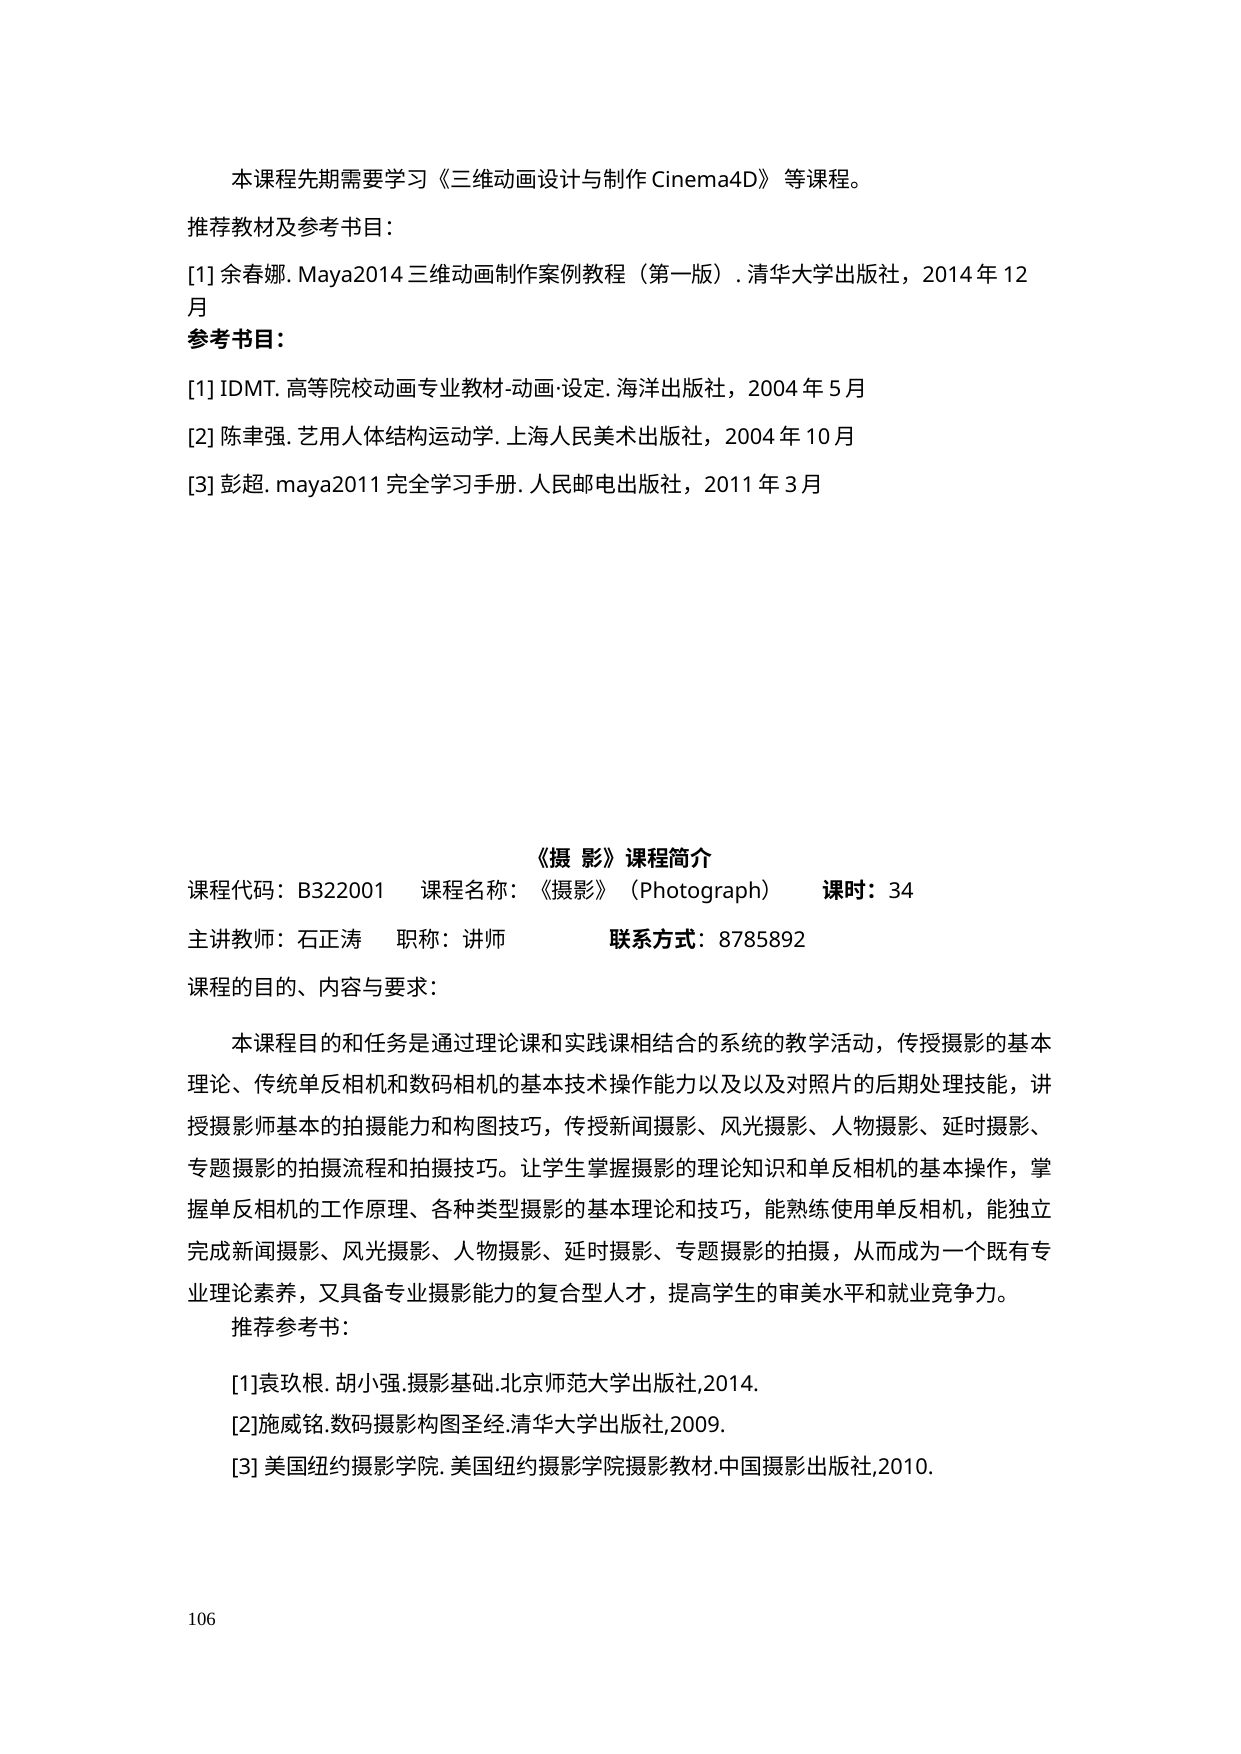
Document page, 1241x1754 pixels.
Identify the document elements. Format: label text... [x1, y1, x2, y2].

text [2] 陈聿强. 艺用人体结构运动学. 上海人民美术出版社，2004年10月 [187, 419, 1053, 451]
text 课程的目的、内容与要求： [187, 969, 1053, 1002]
text 参考书目： [187, 322, 1053, 354]
text [1]袁玖根. 胡小强.摄影基础.北京师范大学出版社,2014. [187, 1358, 1053, 1399]
text 本课程先期需要学习《三维动画设计与制作Cinema4D》 等课程。 [187, 162, 1053, 194]
text [1] 余春娜. Maya2014三维动画制作案例教程（第一版）. 清华大学出版社，2014年12月 [187, 257, 1053, 322]
text [3] 美国纽约摄影学院. 美国纽约摄影学院摄影教材.中国摄影出版社,2010. [187, 1441, 1053, 1483]
text [3] 彭超. maya2011完全学习手册. 人民邮电出版社，2011年3月 [187, 467, 1053, 499]
text 《摄 影》课程简介 [187, 840, 1053, 873]
text [2]施威铭.数码摄影构图圣经.清华大学出版社,2009. [187, 1399, 1053, 1441]
text 课程代码：B322001 课程名称：《摄影》（Photograph） 课时：34 [187, 873, 1053, 905]
text [1] IDMT. 高等院校动画专业教材-动画·设定. 海洋出版社，2004年5月 [187, 370, 1053, 403]
text 主讲教师：石正涛 职称：讲师 联系方式：8785892 [187, 921, 1053, 954]
text 推荐参考书： [187, 1309, 1053, 1342]
text 本课程目的和任务是通过理论课和实践课相结合的系统的教学活动，传授摄影的基本理论、传统单反相机和数码相机的基本技术操作能力以及以及对照片的后期处理技能，讲授摄影师基本的拍摄能力和构图技巧，传授新闻摄影、风光摄影、人物摄影、延时摄影、专题摄影的拍摄流程和拍摄技巧。让学生掌握摄影的理论知识和单反相机的基本操作，掌握单反相机的工作原理、各种类型摄影的基本理论和技巧，能熟练使用单反相机，能独立完成新闻摄影、风光摄影、人物摄影、延时摄影、专题摄影的拍摄，从而成为一个既有专业理论素养，又具备专业摄影能力的复合型人才，提高学生的审美水平和就业竞争力。 [187, 1018, 1053, 1309]
text 推荐教材及参考书目： [187, 209, 1053, 241]
